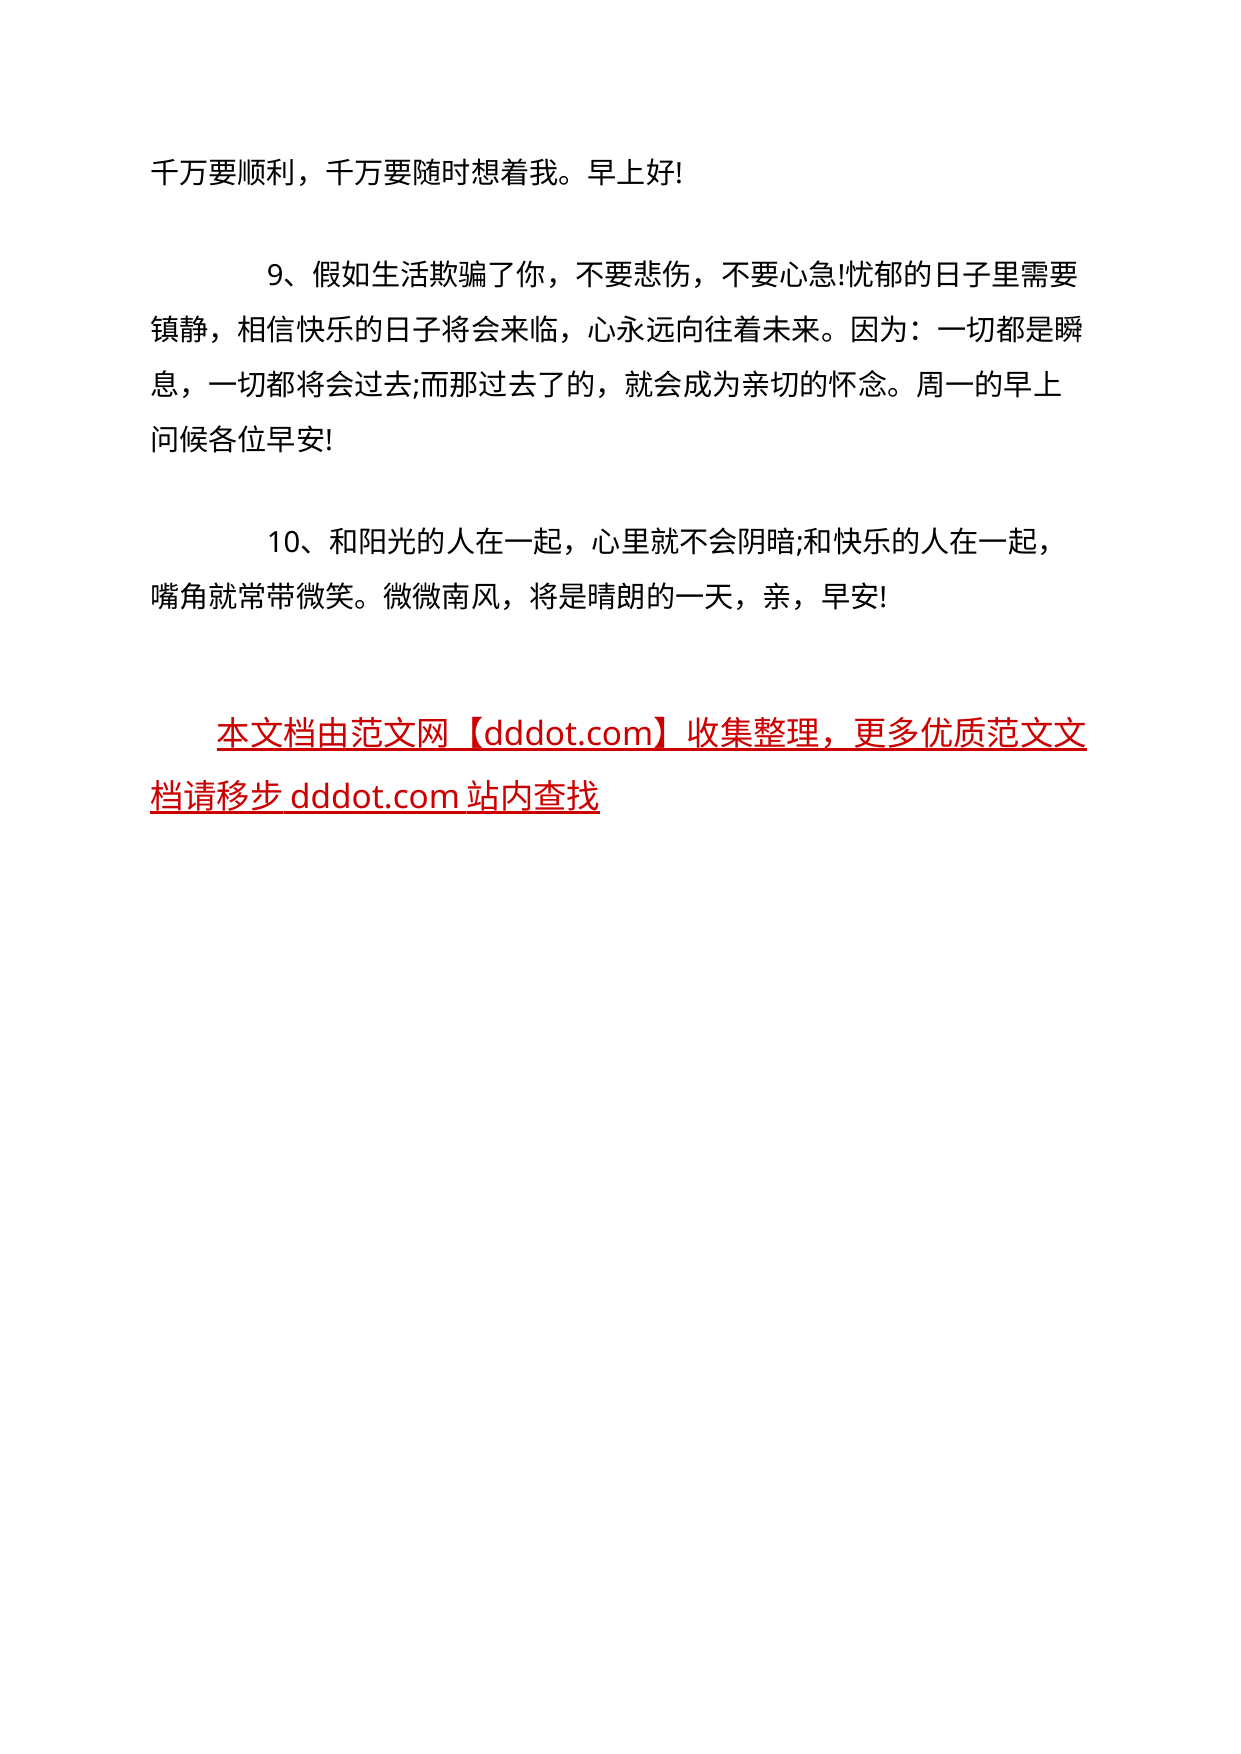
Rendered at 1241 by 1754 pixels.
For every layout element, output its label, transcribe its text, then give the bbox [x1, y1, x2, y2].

text 本文档由范文网【dddot.com】收集整理，更多优质范文文档请移步dddot.com站内查找 [150, 707, 1090, 818]
text 10、和阳光的人在一起，心里就不会阴暗;和快乐的人在一起，嘴角就常带微笑。微微南风，将是晴朗的一天，亲，早安! [150, 519, 1090, 616]
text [150, 150, 1090, 192]
text 9、假如生活欺骗了你，不要悲伤，不要心急!忧郁的日子里需要镇静，相信快乐的日子将会来临，心永远向往着未来。因为：一切都是瞬息，一切都将会过去;而那过去了的，就会成为亲切的怀念。周一的早上问候各位早安! [150, 252, 1090, 459]
